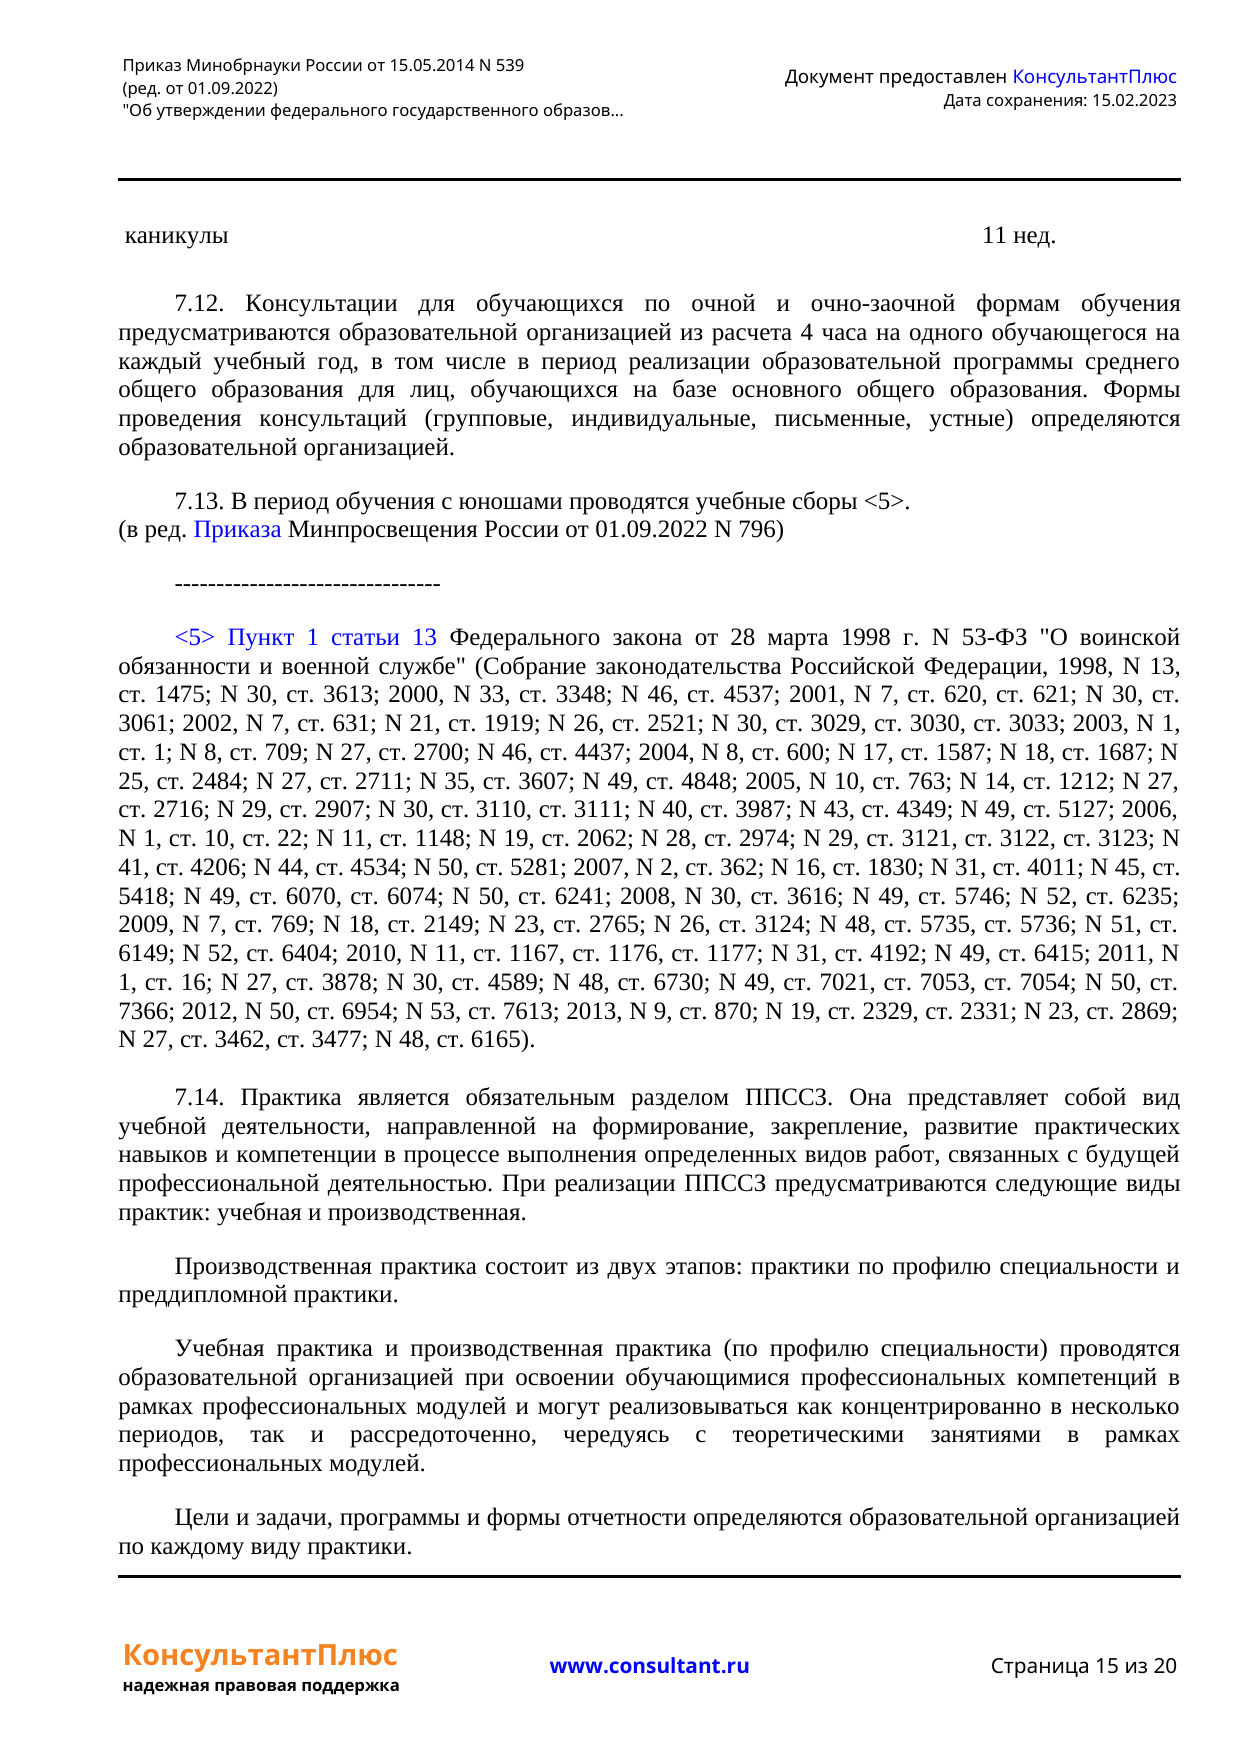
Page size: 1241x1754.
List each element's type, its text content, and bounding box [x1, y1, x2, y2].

text (в ред. Приказа Минпросвещения России от 01.09.2022 N 796) [118, 514, 1181, 543]
text Производственная практика состоит из двух этапов: практики по профилю специальности и преддипломной практики. [118, 1251, 1181, 1308]
text 7.13. В период обучения с юношами проводятся учебные сборы <5>. [118, 486, 1181, 514]
table_cell 11 нед. [868, 210, 1063, 259]
text 7.12. Консультации для обучающихся по очной и очно-заочной формам обучения предусматриваются образовательной организацией из расчета 4 часа на одного обучающегося на каждый учебный год, в том числе в период реализации образовательной программы среднего общего образования для лиц, обучающихся на базе основного общего образования. Формы проведения консультаций (групповые, индивидуальные, письменные, устные) определяются образовательной организацией. [118, 288, 1181, 461]
text Учебная практика и производственная практика (по профилю специальности) проводятся образовательной организацией при освоении обучающимися профессиональных компетенций в рамках профессиональных модулей и могут реализовываться как концентрированно в несколько периодов, так и рассредоточенно, чередуясь с теоретическими занятиями в рамках профессиональных модулей. [118, 1333, 1181, 1477]
text -------------------------------- [118, 568, 1181, 597]
table_cell каникулы [118, 210, 868, 259]
text <5> Пункт 1 статьи 13 Федерального закона от 28 марта 1998 г. N 53-ФЗ "О воинской обязанности и военной службе" (Собрание законодательства Российской Федерации, 1998, N 13, ст. 1475; N 30, ст. 3613; 2000, N 33, ст. 3348; N 46, ст. 4537; 2001, N 7, ст. 620, ст. 621; N 30, ст. 3061; 2002, N 7, ст. 631; N 21, ст. 1919; N 26, ст. 2521; N 30, ст. 3029, ст. 3030, ст. 3033; 2003, N 1, ст. 1; N 8, ст. 709; N 27, ст. 2700; N 46, ст. 4437; 2004, N 8, ст. 600; N 17, ст. 1587; N 18, ст. 1687; N 25, ст. 2484; N 27, ст. 2711; N 35, ст. 3607; N 49, ст. 4848; 2005, N 10, ст. 763; N 14, ст. 1212; N 27, ст. 2716; N 29, ст. 2907; N 30, ст. 3110, ст. 3111; N 40, ст. 3987; N 43, ст. 4349; N 49, ст. 5127; 2006, N 1, ст. 10, ст. 22; N 11, ст. 1148; N 19, ст. 2062; N 28, ст. 2974; N 29, ст. 3121, ст. 3122, ст. 3123; N 41, ст. 4206; N 44, ст. 4534; N 50, ст. 5281; 2007, N 2, ст. 362; N 16, ст. 1830; N 31, ст. 4011; N 45, ст. 5418; N 49, ст. 6070, ст. 6074; N 50, ст. 6241; 2008, N 30, ст. 3616; N 49, ст. 5746; N 52, ст. 6235; 2009, N 7, ст. 769; N 18, ст. 2149; N 23, ст. 2765; N 26, ст. 3124; N 48, ст. 5735, ст. 5736; N 51, ст. 6149; N 52, ст. 6404; 2010, N 11, ст. 1167, ст. 1176, ст. 1177; N 31, ст. 4192; N 49, ст. 6415; 2011, N 1, ст. 16; N 27, ст. 3878; N 30, ст. 4589; N 48, ст. 6730; N 49, ст. 7021, ст. 7053, ст. 7054; N 50, ст. 7366; 2012, N 50, ст. 6954; N 53, ст. 7613; 2013, N 9, ст. 870; N 19, ст. 2329, ст. 2331; N 23, ст. 2869; N 27, ст. 3462, ст. 3477; N 48, ст. 6165). [118, 622, 1181, 1053]
text Цели и задачи, программы и формы отчетности определяются образовательной организацией по каждому виду практики. [118, 1502, 1181, 1559]
text 7.14. Практика является обязательным разделом ППССЗ. Она представляет собой вид учебной деятельности, направленной на формирование, закрепление, развитие практических навыков и компетенции в процессе выполнения определенных видов работ, связанных с будущей профессиональной деятельностью. При реализации ППССЗ предусматриваются следующие виды практик: учебная и производственная. [118, 1082, 1181, 1226]
